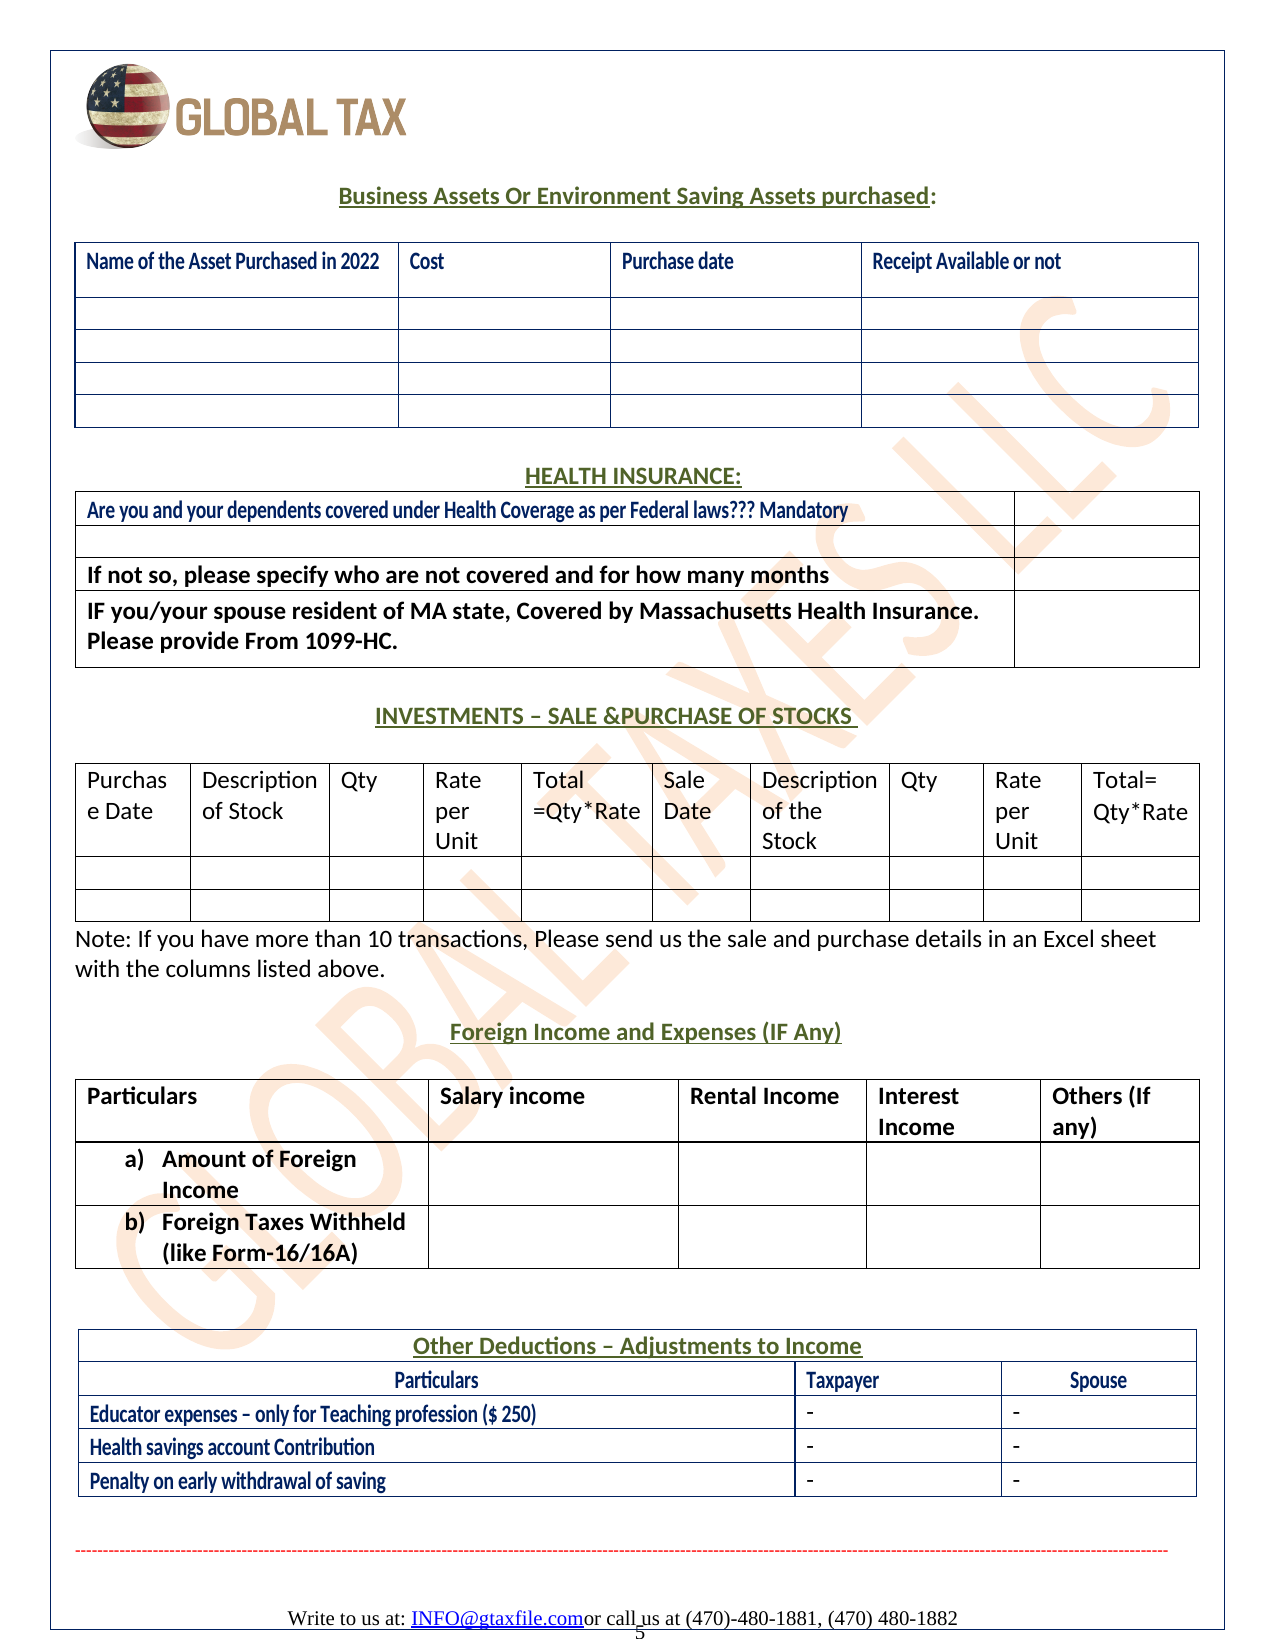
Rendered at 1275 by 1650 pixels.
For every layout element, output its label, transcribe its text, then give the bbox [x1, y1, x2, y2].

table_cell [76, 526, 1014, 557]
table_header Total =Qty*Rate [522, 764, 652, 856]
table_header Rate per Unit [424, 764, 521, 856]
table_header Purchase date [611, 243, 861, 297]
table_cell [653, 890, 750, 921]
table_cell [1015, 526, 1199, 557]
table_header Particulars [76, 1080, 428, 1141]
table_cell [1082, 890, 1199, 921]
table_cell [1082, 857, 1199, 888]
table_cell - [1002, 1429, 1196, 1462]
table_cell [76, 890, 190, 921]
text Note: If you have more than 10 transactions, Please send us the sale and purchase details in an Excel sheet with the columns listed above. [75, 923, 1200, 984]
table_cell [76, 395, 398, 427]
table_cell [751, 857, 889, 888]
table_cell Educator expenses – only for Teaching profession ($ 250) [79, 1396, 794, 1428]
table_cell - [1002, 1463, 1196, 1496]
table_cell [191, 857, 329, 888]
table_cell [611, 330, 861, 362]
text Foreign Income and Expenses (IF Any) [375, 1016, 1200, 1047]
table_header Description of the Stock [751, 764, 889, 856]
table_header Name of the Asset Purchased in 2022 [76, 243, 398, 297]
text Business Assets Or Environment Saving Assets purchased: [75, 180, 1200, 211]
table_cell - [1002, 1396, 1196, 1428]
table_cell [984, 857, 1081, 888]
table_cell [1041, 1143, 1199, 1204]
table_header Qty [890, 764, 983, 856]
table_header [1015, 492, 1199, 524]
table_header Total= Qty*Rate [1082, 764, 1199, 856]
table_header Others (If any) [1041, 1080, 1199, 1141]
text HEALTH INSURANCE: [450, 460, 1200, 491]
table_cell [867, 1206, 1040, 1267]
table_cell [76, 330, 398, 362]
table_cell [76, 298, 398, 329]
table_cell [611, 395, 861, 427]
table_cell - [796, 1396, 1001, 1428]
table_cell [429, 1206, 678, 1267]
table_header Qty [330, 764, 423, 856]
table_header Interest Income [867, 1080, 1040, 1141]
table_header Rate per Unit [984, 764, 1081, 856]
table_cell [611, 363, 861, 394]
table_header Salary income [429, 1080, 678, 1141]
table_header Are you and your dependents covered under Health Coverage as per Federal laws??? Mandatory [76, 492, 1014, 524]
table_cell [399, 330, 610, 362]
table_cell [330, 890, 423, 921]
table_cell [862, 363, 1198, 394]
table_cell IF you/your spouse resident of MA state, Covered by Massachusetts Health Insurance. Please provide From 1099-HC. [76, 591, 1014, 667]
table_cell [522, 857, 652, 888]
table_cell [862, 330, 1198, 362]
table_cell [890, 890, 983, 921]
table_cell [399, 363, 610, 394]
table_header Rental Income [679, 1080, 866, 1141]
table_cell [984, 890, 1081, 921]
table_cell - [796, 1463, 1001, 1496]
table_header Purchase Date [76, 764, 190, 856]
table_cell [522, 890, 652, 921]
table_cell Amount of Foreign Income [76, 1143, 428, 1204]
table_cell Health savings account Contribution [79, 1429, 794, 1462]
table_cell [751, 890, 889, 921]
text INVESTMENTS – SALE &PURCHASE OF STOCKS [300, 701, 1200, 731]
table_cell Foreign Taxes Withheld (like Form-16/16A) [76, 1206, 428, 1267]
table_cell [1015, 558, 1199, 589]
table_cell [330, 857, 423, 888]
table_cell [424, 890, 521, 921]
table_cell Particulars [79, 1362, 794, 1394]
table_cell [76, 363, 398, 394]
table_cell [679, 1206, 866, 1267]
picture [75, 63, 407, 149]
table_cell Taxpayer [796, 1362, 1001, 1394]
table_header Cost [399, 243, 610, 297]
table_header Description of Stock [191, 764, 329, 856]
table_cell [399, 395, 610, 427]
table_cell [399, 298, 610, 329]
table_cell [679, 1143, 866, 1204]
table_header Receipt Available or not [862, 243, 1198, 297]
table_cell Spouse [1002, 1362, 1196, 1394]
table_cell [653, 857, 750, 888]
table_header Other Deductions – Adjustments to Income [79, 1330, 1196, 1361]
table_cell [76, 857, 190, 888]
table_cell If not so, please specify who are not covered and for how many months [76, 558, 1014, 589]
table_cell - [796, 1429, 1001, 1462]
table_cell [429, 1143, 678, 1204]
table_cell [1015, 591, 1199, 667]
table_header Sale Date [653, 764, 750, 856]
table_cell [862, 395, 1198, 427]
table_cell [862, 298, 1198, 329]
table_cell [1041, 1206, 1199, 1267]
table_cell [191, 890, 329, 921]
table_cell [424, 857, 521, 888]
table_cell [890, 857, 983, 888]
table_cell Penalty on early withdrawal of saving [79, 1463, 794, 1496]
table_cell [611, 298, 861, 329]
table_cell [867, 1143, 1040, 1204]
